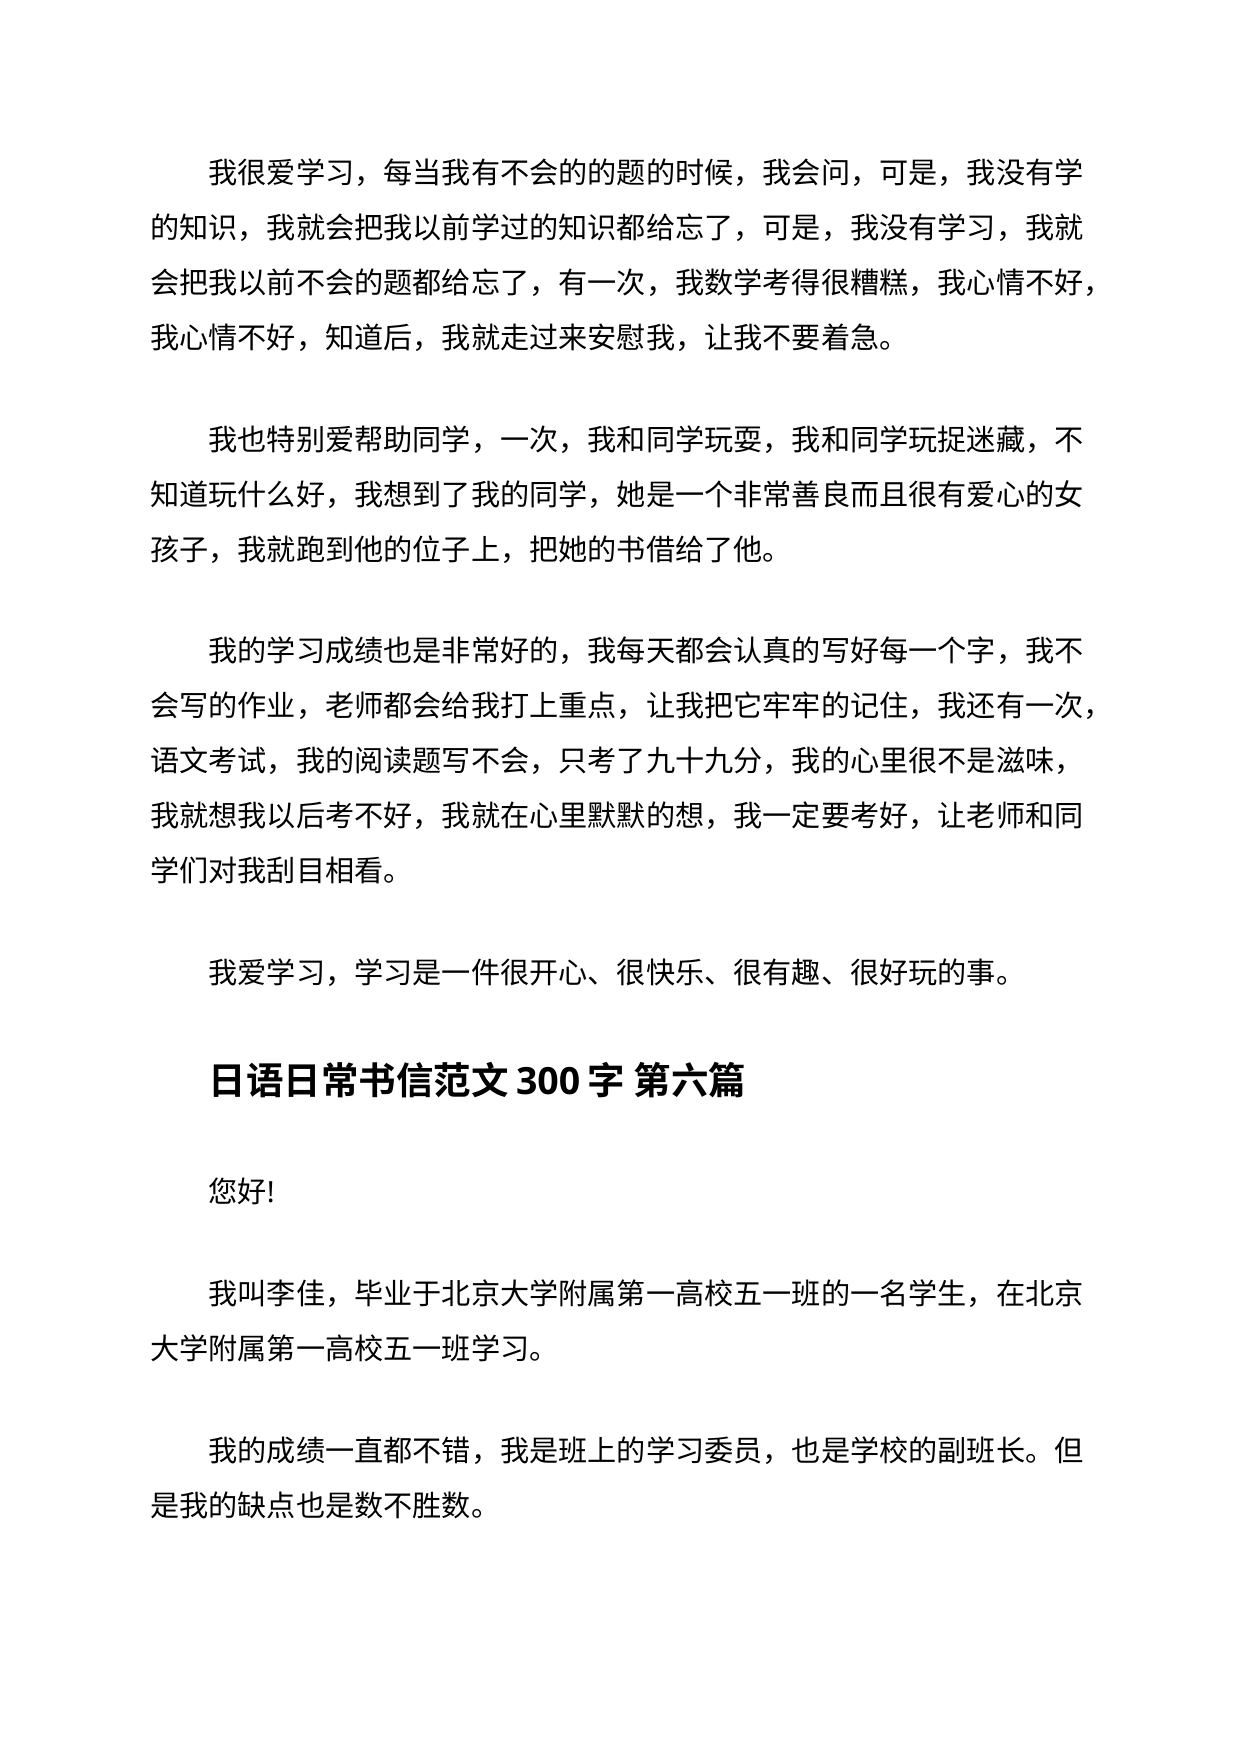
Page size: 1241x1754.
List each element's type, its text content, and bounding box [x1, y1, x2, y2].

text 日语日常书信范文300字 第六篇 [150, 1051, 1090, 1106]
text 我爱学习，学习是一件很开心、很快乐、很有趣、很好玩的事。 [150, 949, 1090, 992]
text 我的学习成绩也是非常好的，我每天都会认真的写好每一个字，我不会写的作业，老师都会给我打上重点，让我把它牢牢的记住，我还有一次，语文考试，我的阅读题写不会，只考了九十九分，我的心里很不是滋味，我就想我以后考不好，我就在心里默默的想，我一定要考好，让老师和同学们对我刮目相看。 [150, 628, 1090, 890]
text 我的成绩一直都不错，我是班上的学习委员，也是学校的副班长。但是我的缺点也是数不胜数。 [150, 1427, 1090, 1524]
text 您好! [150, 1169, 1090, 1211]
text 我很爱学习，每当我有不会的的题的时候，我会问，可是，我没有学的知识，我就会把我以前学过的知识都给忘了，可是，我没有学习，我就会把我以前不会的题都给忘了，有一次，我数学考得很糟糕，我心情不好，我心情不好，知道后，我就走过来安慰我，让我不要着急。 [150, 150, 1090, 357]
text 我叫李佳，毕业于北京大学附属第一高校五一班的一名学生，在北京大学附属第一高校五一班学习。 [150, 1271, 1090, 1368]
text 我也特别爱帮助同学，一次，我和同学玩耍，我和同学玩捉迷藏，不知道玩什么好，我想到了我的同学，她是一个非常善良而且很有爱心的女孩子，我就跑到他的位子上，把她的书借给了他。 [150, 416, 1090, 568]
